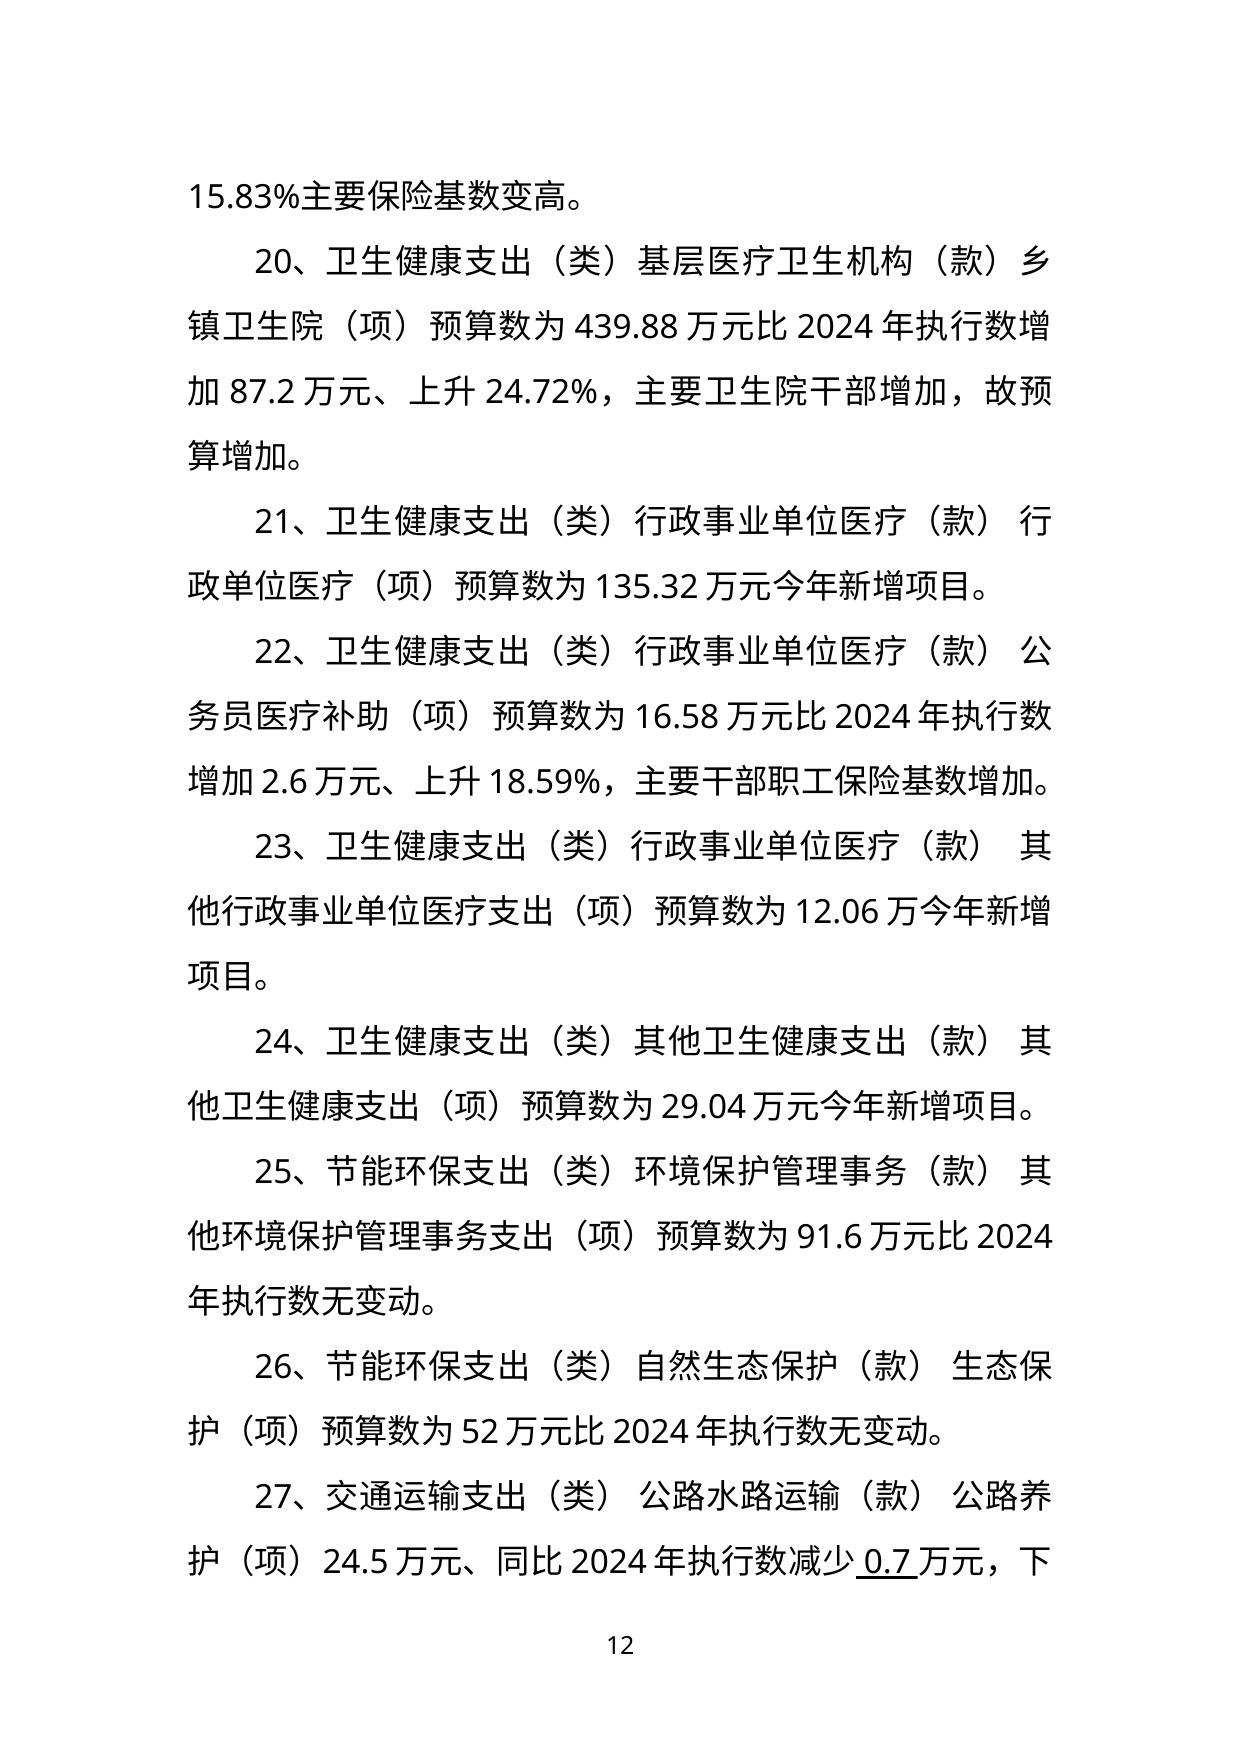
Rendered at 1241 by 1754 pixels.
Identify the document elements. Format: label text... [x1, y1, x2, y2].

list 卫生健康支出（类）行政事业单位医疗（款） 公务员医疗补助（项）预算数为16.58万元比2024年执行数增加2.6万元、上升18.59%，主要干部职工保险基数增加。 [187, 617, 1053, 812]
list 卫生健康支出（类）行政事业单位医疗（款） 行政单位医疗（项）预算数为135.32万元今年新增项目。 [187, 487, 1053, 617]
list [187, 1462, 1053, 1592]
list 节能环保支出（类）环境保护管理事务（款） 其他环境保护管理事务支出（项）预算数为91.6万元比2024年执行数无变动。 [187, 1137, 1053, 1332]
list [187, 162, 1053, 227]
list 卫生健康支出（类）基层医疗卫生机构（款）乡镇卫生院（项）预算数为439.88万元比2024年执行数增加87.2万元、上升24.72%，主要卫生院干部增加，故预算增加。 [187, 227, 1053, 487]
list 节能环保支出（类）自然生态保护（款） 生态保护（项）预算数为52万元比2024年执行数无变动。 [187, 1332, 1053, 1462]
list 卫生健康支出（类）行政事业单位医疗（款） 其他行政事业单位医疗支出（项）预算数为12.06万今年新增项目。 [187, 812, 1053, 1007]
list 卫生健康支出（类）其他卫生健康支出（款） 其他卫生健康支出（项）预算数为29.04万元今年新增项目。 [187, 1007, 1053, 1137]
